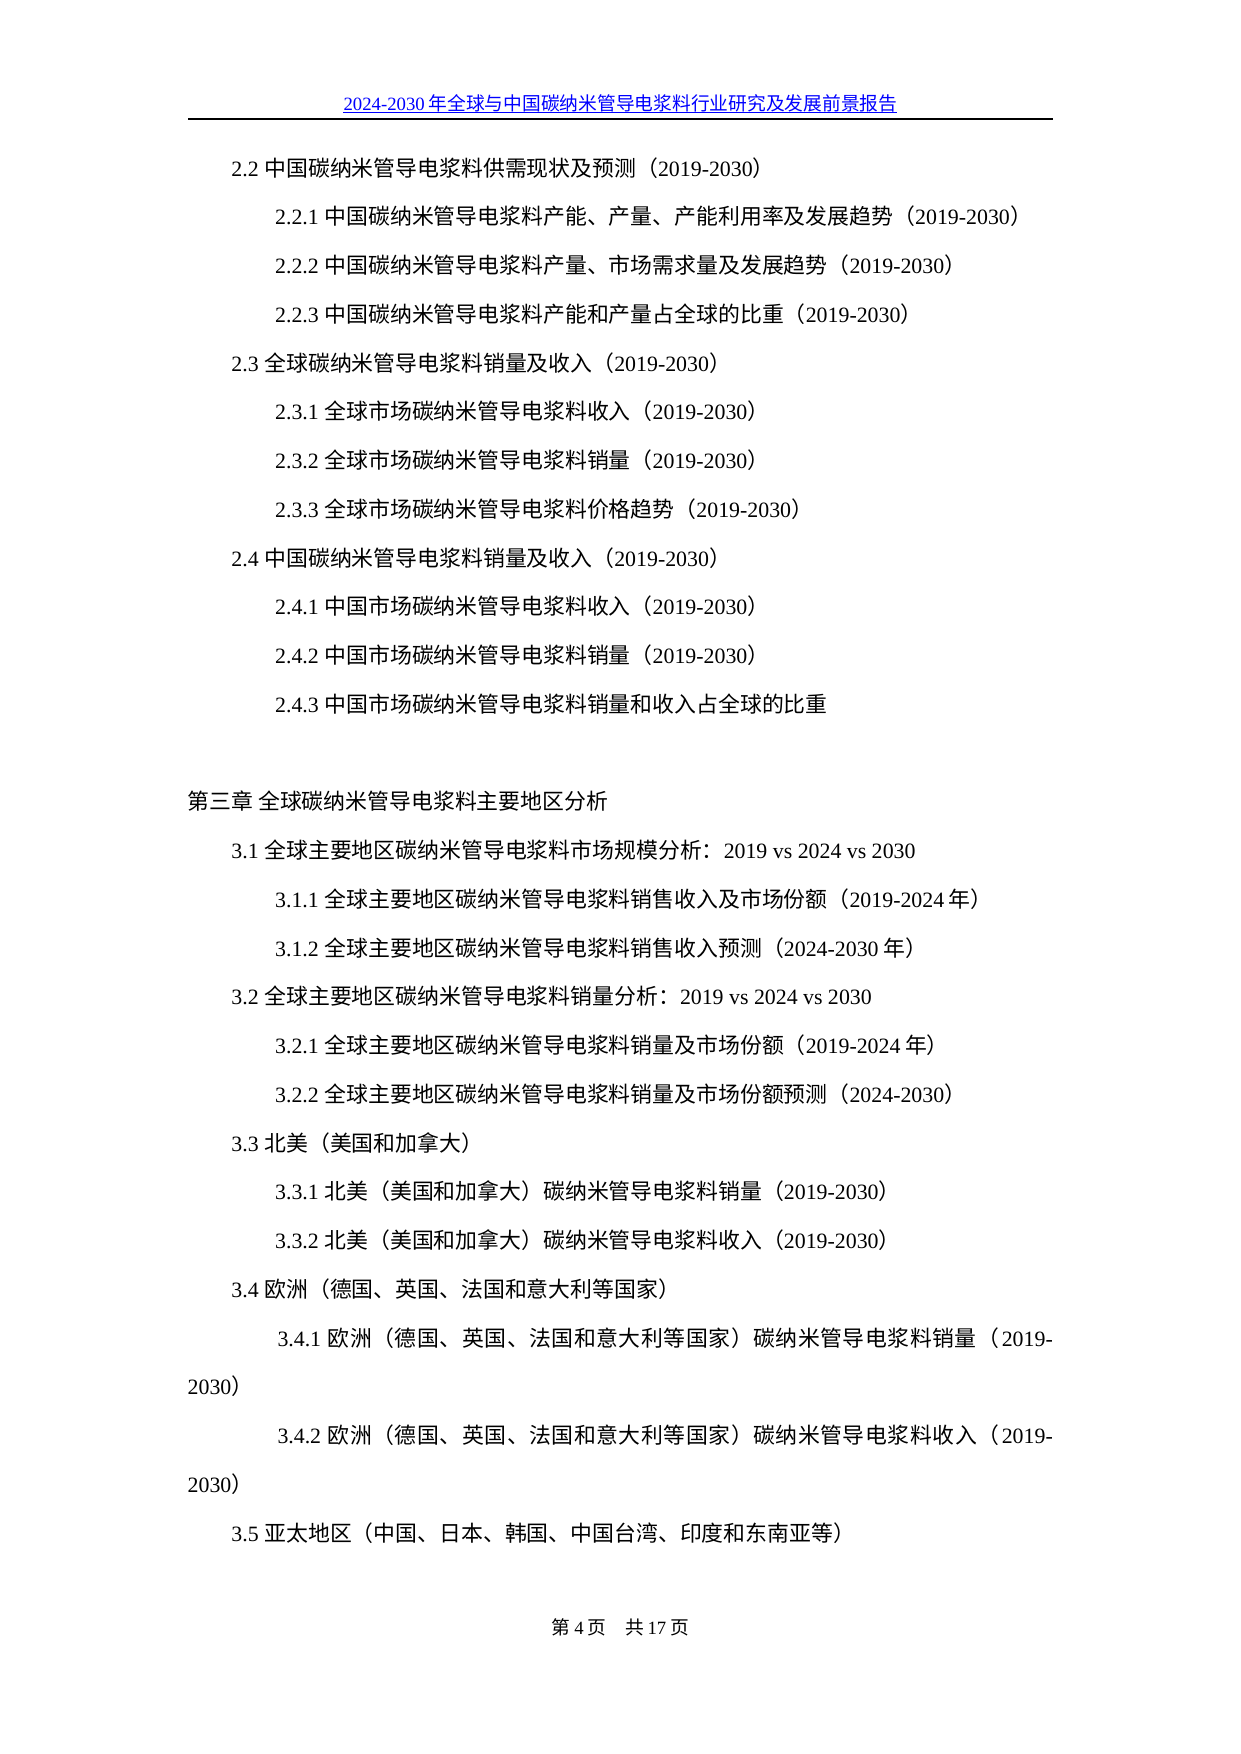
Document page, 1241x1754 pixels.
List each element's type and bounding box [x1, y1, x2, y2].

text [187, 150, 1053, 1548]
